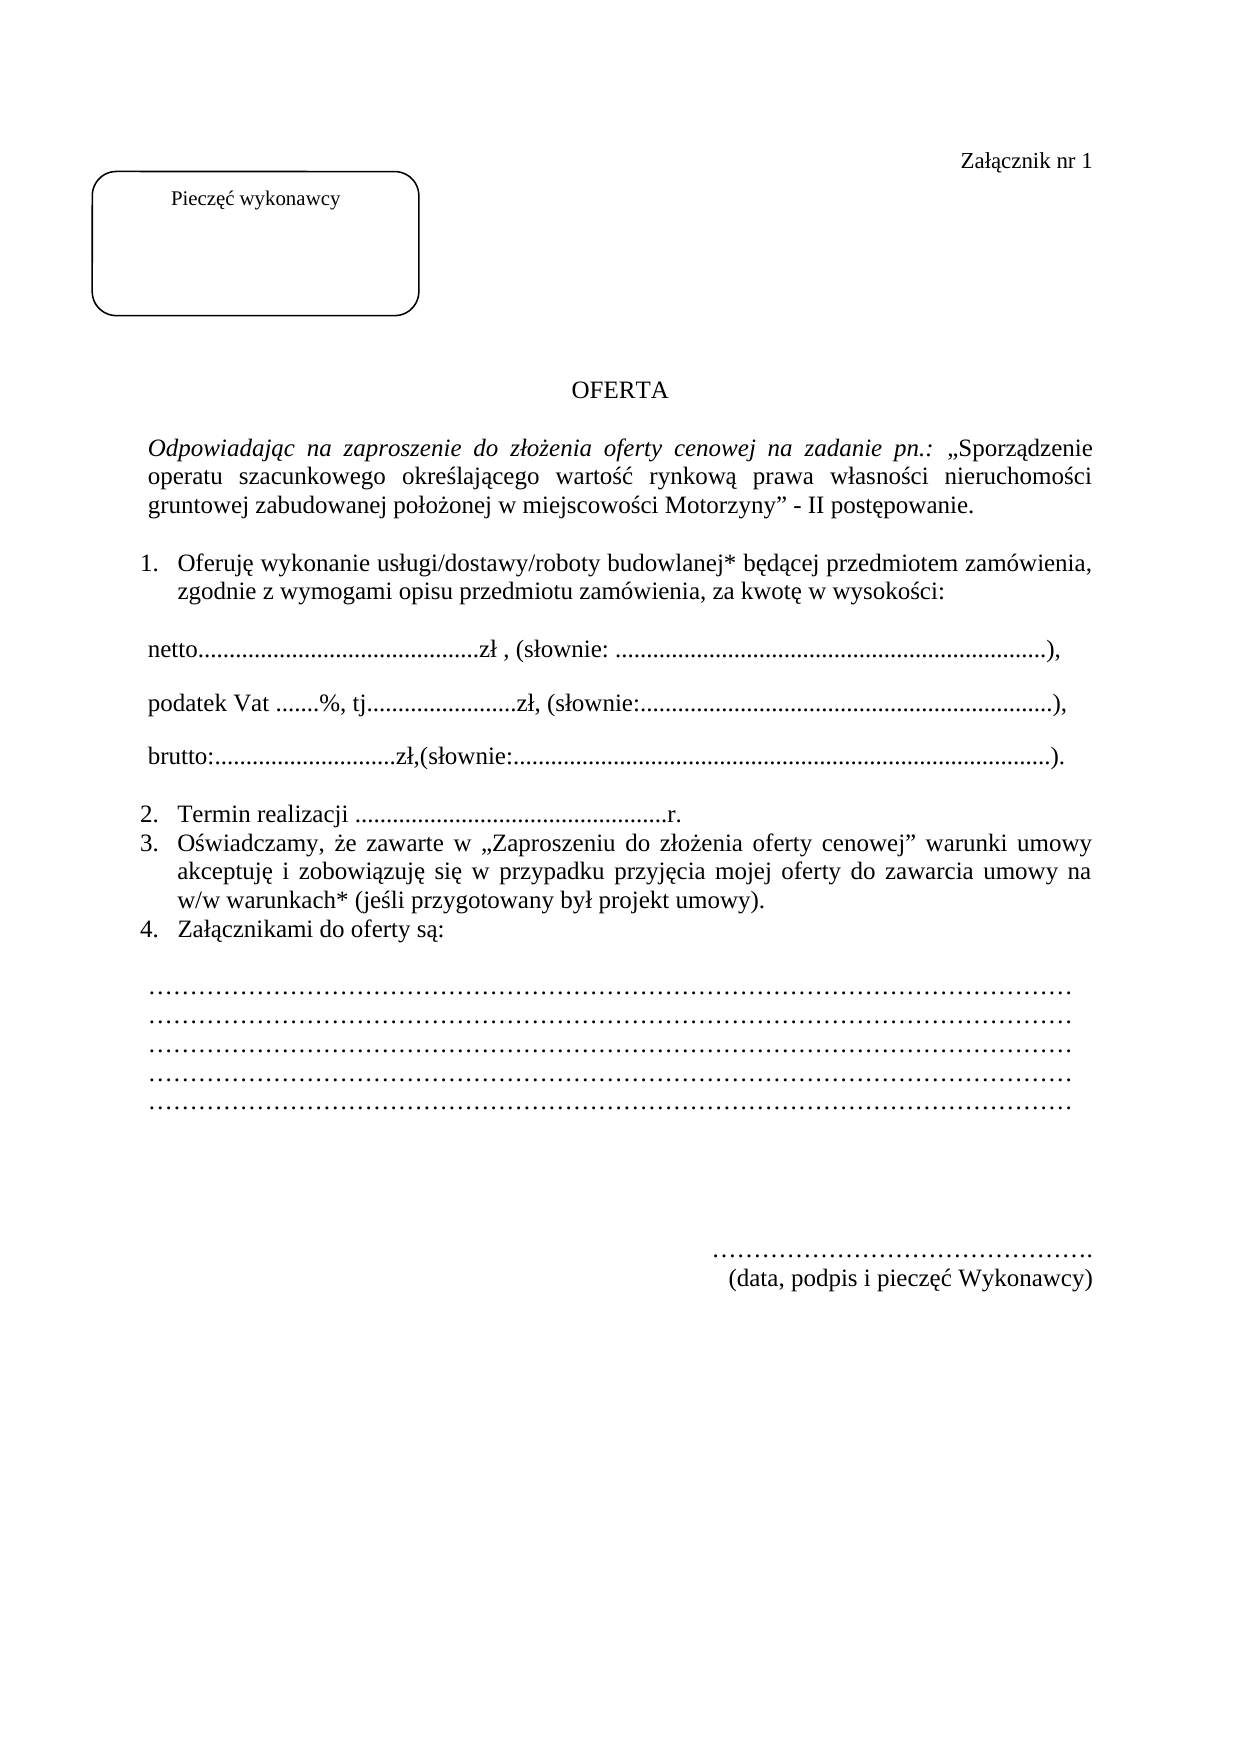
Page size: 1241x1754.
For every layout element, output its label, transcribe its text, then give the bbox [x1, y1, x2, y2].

text brutto:.............................zł,(słownie:......................................................................................). [148, 741, 1093, 770]
list Oferuję wykonanie usługi/dostawy/roboty budowlanej* będącej przedmiotem zamówienia, zgodnie z wymogami opisu przedmiotu zamówienia, za kwotę w wysokości: [140, 548, 1093, 605]
list …………………………………………………………………………………………………………………………………………………………………………………………………… [148, 1058, 1093, 1115]
text netto.............................................zł , (słownie: .....................................................................), [148, 634, 1093, 663]
text OFERTA [148, 375, 1093, 404]
list ………………………………………. [223, 1234, 1093, 1263]
text Odpowiadając na zaproszenie do złożenia oferty cenowej na zadanie pn.: „Sporządzenie operatu szacunkowego określającego wartość rynkową prawa własności nieruchomości gruntowej zabudowanej położonej w miejscowości Motorzyny” - II postępowanie. [148, 433, 1093, 519]
list Załącznikami do oferty są: [140, 914, 1093, 943]
list ………………………………………………………………………………………………… [148, 971, 1093, 1000]
list ………………………………………………………………………………………………… [148, 1000, 1093, 1029]
text podatek Vat .......%, tj........................zł, (słownie:..................................................................), [148, 688, 1093, 716]
list (data, podpis i pieczęć Wykonawcy) [223, 1263, 1093, 1292]
list Termin realizacji ..................................................r. [140, 799, 1093, 828]
text Załącznik nr 1 [148, 148, 1093, 174]
list ………………………………………………………………………………………………… [148, 1029, 1093, 1058]
list Oświadczamy, że zawarte w „Zaproszeniu do złożenia oferty cenowej” warunki umowy akceptuję i zobowiązuję się w przypadku przyjęcia mojej oferty do zawarcia umowy na w/w warunkach* (jeśli przygotowany był projekt umowy). [140, 828, 1093, 914]
